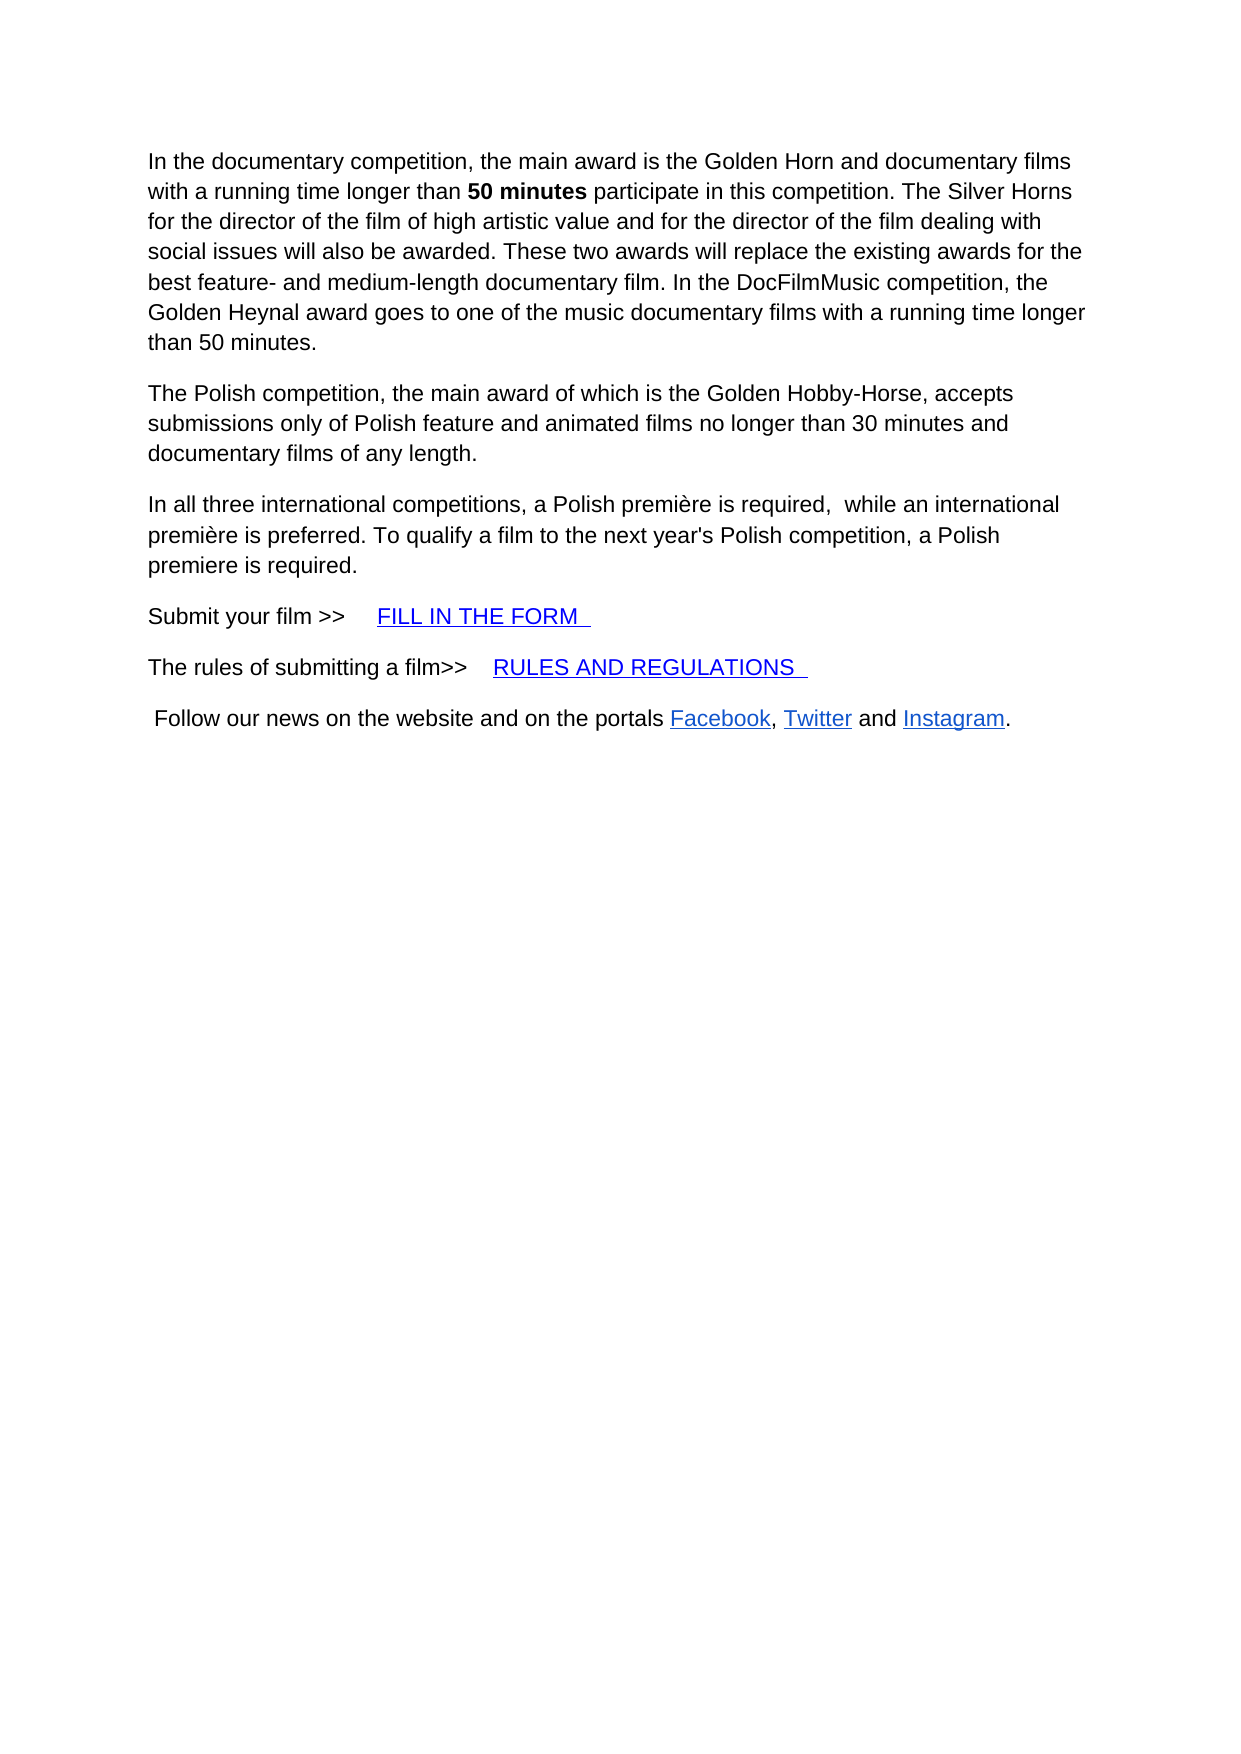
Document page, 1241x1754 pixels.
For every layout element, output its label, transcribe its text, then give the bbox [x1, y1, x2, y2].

text The Polish competition, the main award of which is the Golden Hobby-Horse, accepts submissions only of Polish feature and animated films no longer than 30 minutes and documentary films of any length. [148, 380, 1093, 467]
text Follow our news on the website and on the portals Facebook, Twitter and Instagram. [148, 705, 1093, 731]
text The rules of submitting a film>> RULES AND REGULATIONS [148, 654, 1093, 680]
text In all three international competitions, a Polish première is required, while an international première is preferred. To qualify a film to the next year's Polish competition, a Polish premiere is required. [148, 491, 1093, 578]
text Submit your film >> FILL IN THE FORM [148, 603, 1093, 629]
text In the documentary competition, the main award is the Golden Horn and documentary films with a running time longer than 50 minutes participate in this competition. The Silver Horns for the director of the film of high artistic value and for the director of the film dealing with social issues will also be awarded. These two awards will replace the existing awards for the best feature- and medium-length documentary film. In the DocFilmMusic competition, the Golden Heynal award goes to one of the music documentary films with a running time longer than 50 minutes. [148, 148, 1093, 355]
